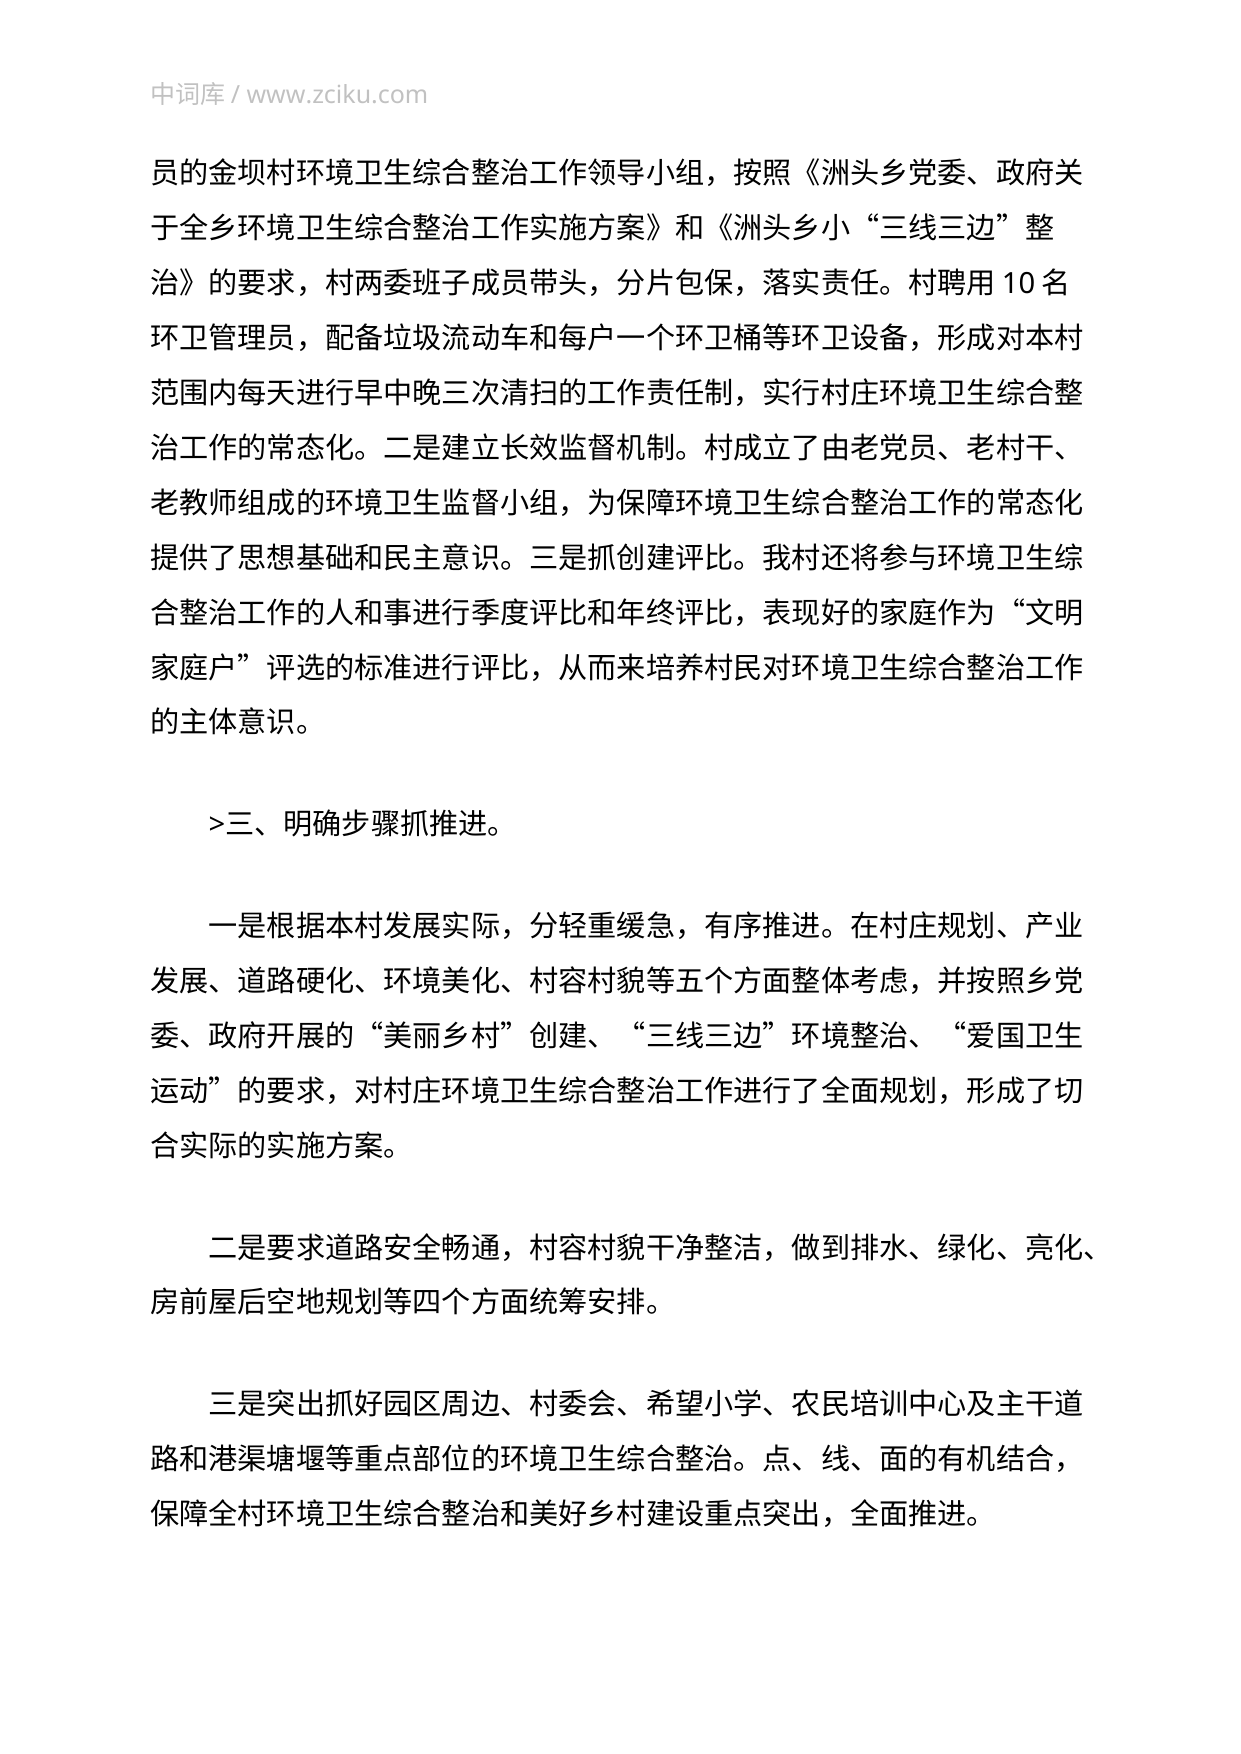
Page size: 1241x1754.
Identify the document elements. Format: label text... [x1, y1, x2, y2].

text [150, 150, 1090, 741]
text 一是根据本村发展实际，分轻重缓急，有序推进。在村庄规划、产业发展、道路硬化、环境美化、村容村貌等五个方面整体考虑，并按照乡党委、政府开展的“美丽乡村”创建、“三线三边”环境整治、“爱国卫生运动”的要求，对村庄环境卫生综合整治工作进行了全面规划，形成了切合实际的实施方案。 [150, 903, 1090, 1165]
text 二是要求道路安全畅通，村容村貌干净整洁，做到排水、绿化、亮化、房前屋后空地规划等四个方面统筹安排。 [150, 1224, 1090, 1321]
text >三、明确步骤抓推进。 [150, 801, 1090, 843]
text 三是突出抓好园区周边、村委会、希望小学、农民培训中心及主干道路和港渠塘堰等重点部位的环境卫生综合整治。点、线、面的有机结合，保障全村环境卫生综合整治和美好乡村建设重点突出，全面推进。 [150, 1381, 1090, 1533]
